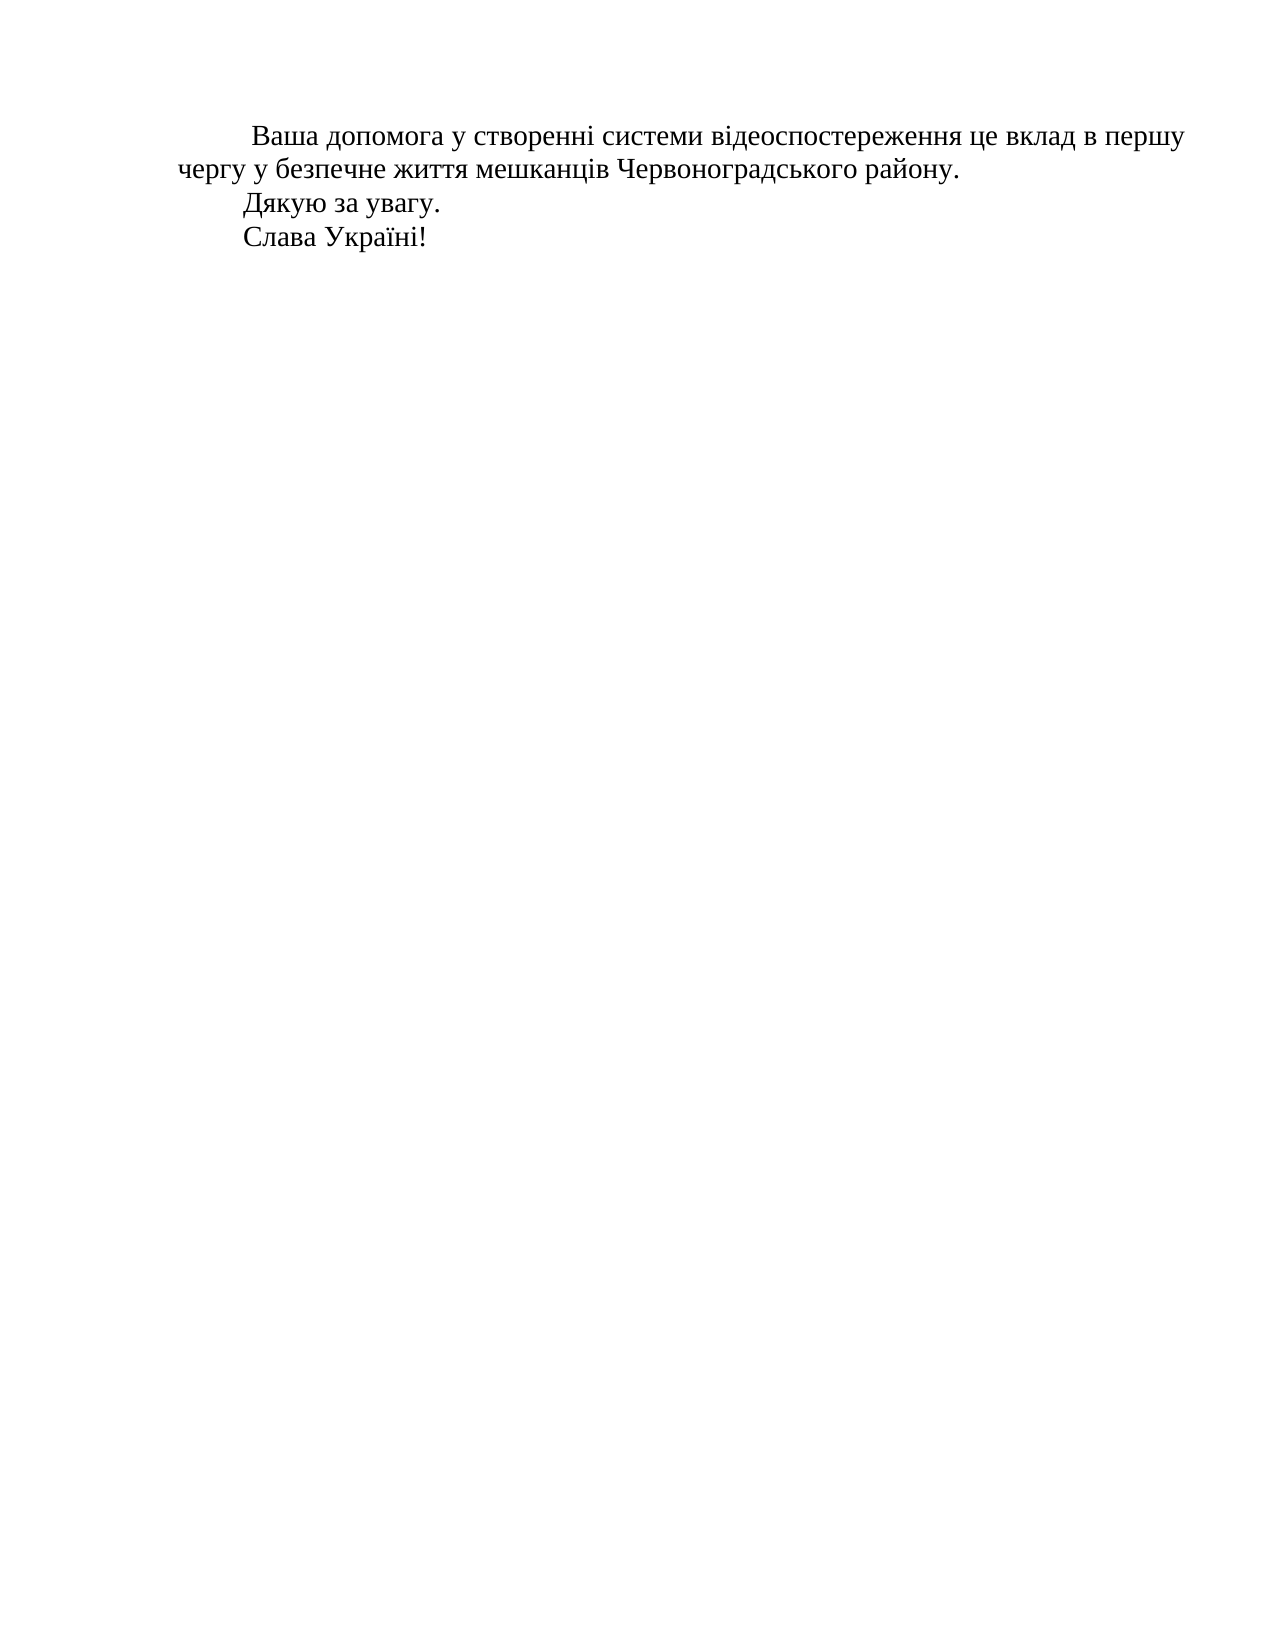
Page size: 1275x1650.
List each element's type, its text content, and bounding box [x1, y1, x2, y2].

text Слава Україні! [177, 219, 1186, 252]
text Ваша допомога у створенні системи відеоспостереження це вклад в першу чергу у безпечне життя мешканців Червоноградського району. [177, 118, 1186, 185]
text Дякую за увагу. [177, 185, 1186, 219]
